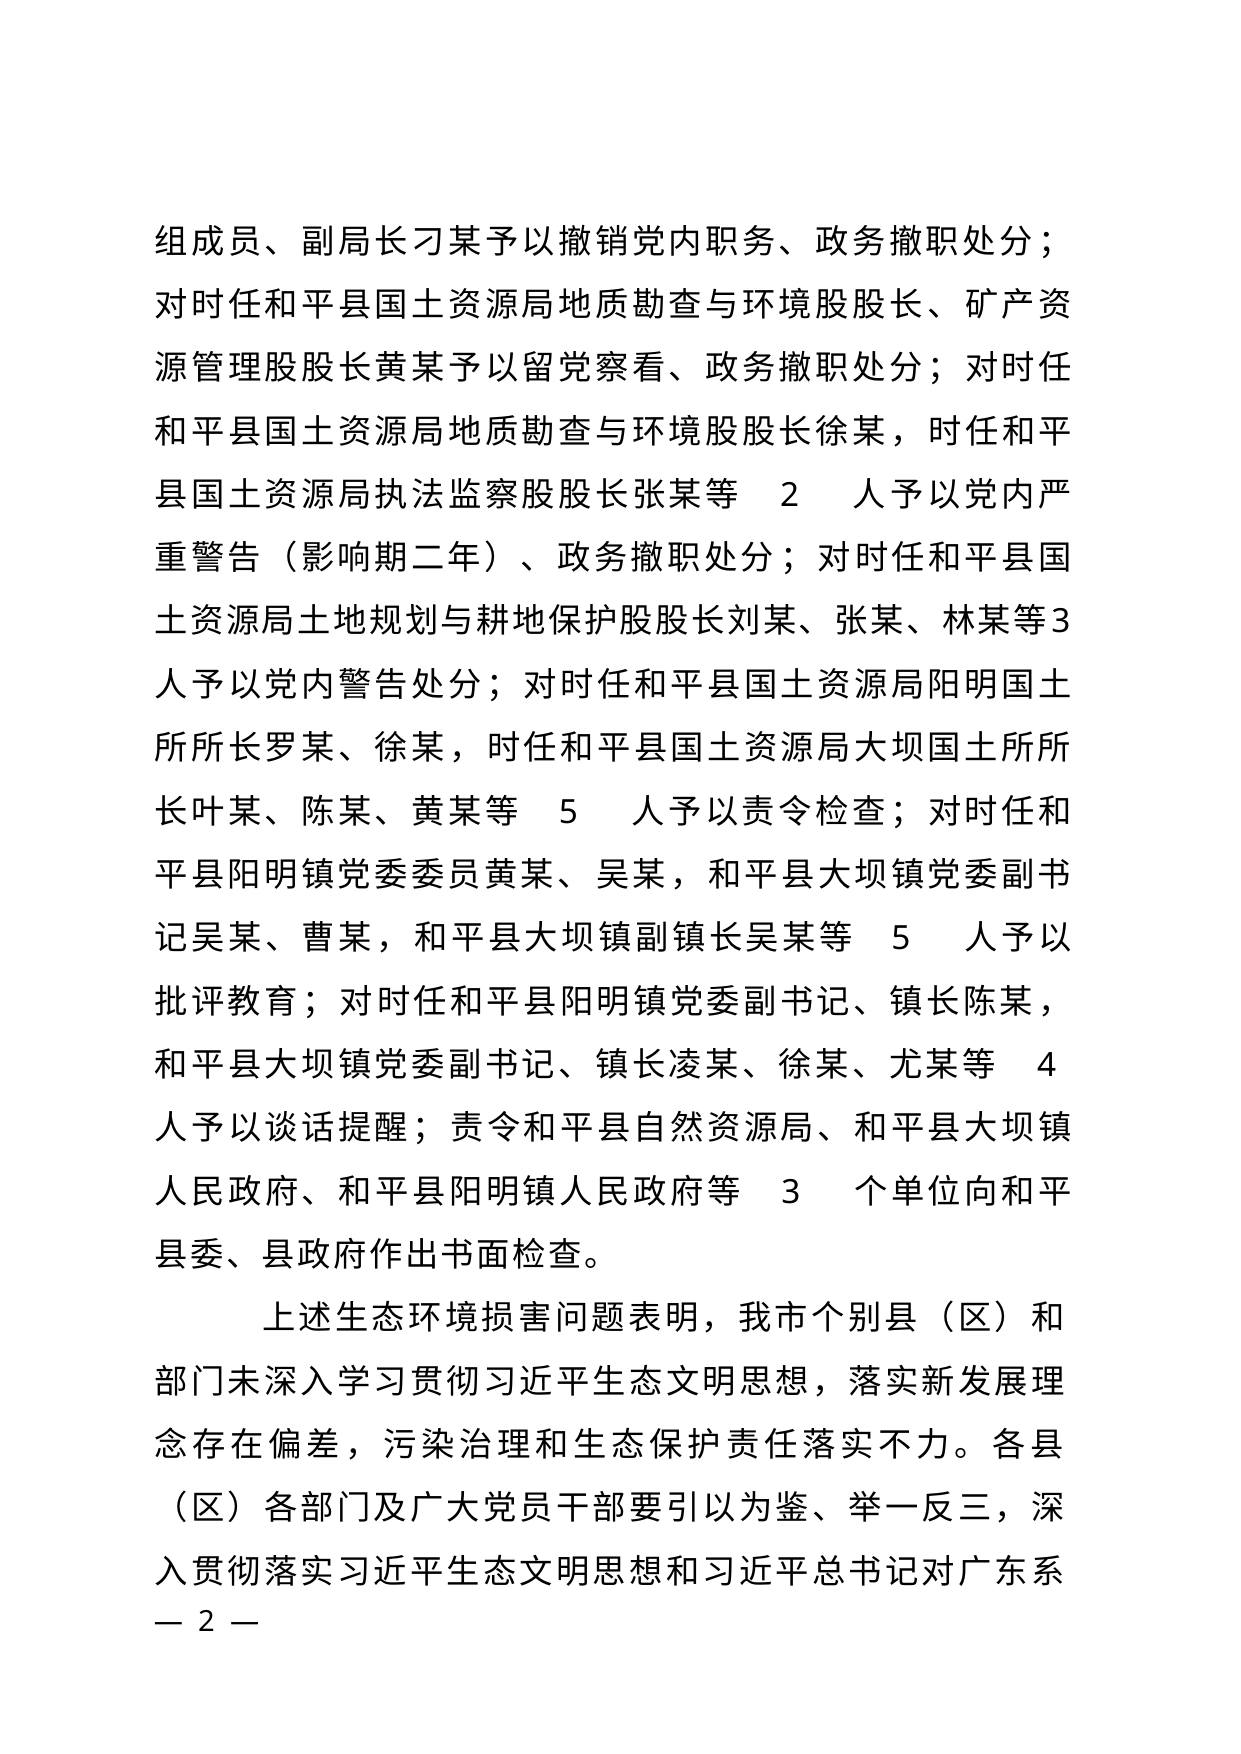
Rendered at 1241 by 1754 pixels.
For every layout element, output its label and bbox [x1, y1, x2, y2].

text [154, 207, 1074, 1283]
text [154, 1283, 1069, 1600]
